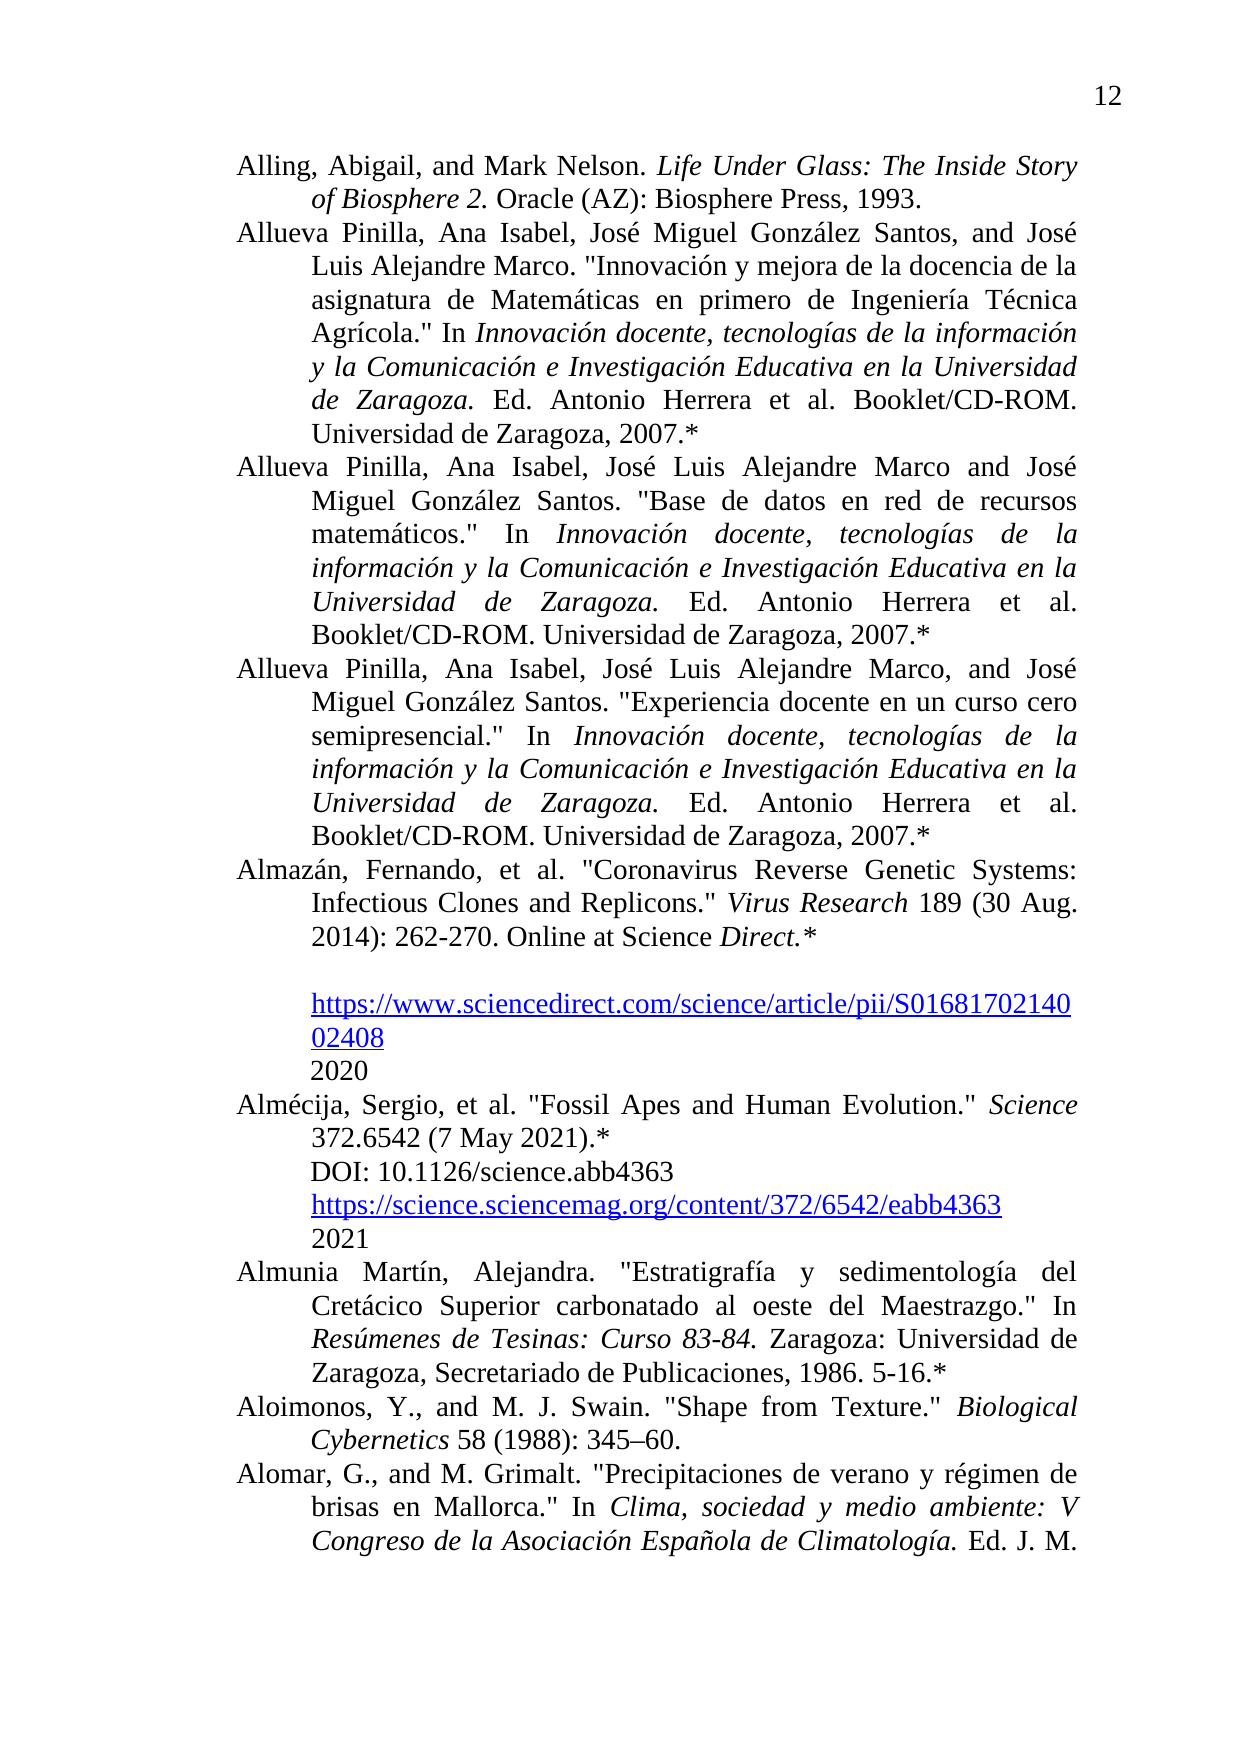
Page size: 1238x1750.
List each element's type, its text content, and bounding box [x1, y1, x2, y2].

text Aloimonos, Y., and M. J. Swain. "Shape from Texture." Biological Cybernetics 58 (1988): 345–60. [236, 1389, 1078, 1456]
text 2021 [236, 1221, 1078, 1254]
text Alling, Abigail, and Mark Nelson. Life Under Glass: The Inside Story of Biosphere 2. Oracle (AZ): Biosphere Press, 1993. [236, 148, 1078, 215]
text Almazán, Fernando, et al. "Coronavirus Reverse Genetic Systems: Infectious Clones and Replicons." Virus Research 189 (30 Aug. 2014): 262-270. Online at Science Direct.* [236, 852, 1078, 953]
text Almécija, Sergio, et al. "Fossil Apes and Human Evolution." Science 372.6542 (7 May 2021).* [236, 1087, 1078, 1154]
text 2020 [310, 1053, 1078, 1087]
text Allueva Pinilla, Ana Isabel, José Luis Alejandre Marco, and José Miguel González Santos. "Experiencia docente en un curso cero semipresencial." In Innovación docente, tecnologías de la información y la Comunicación e Investigación Educativa en la Universidad de Zaragoza. Ed. Antonio Herrera et al. Booklet/CD-ROM. Universidad de Zaragoza, 2007.* [236, 651, 1078, 852]
text https://science.sciencemag.org/content/372/6542/eabb4363 [236, 1187, 1078, 1221]
text Allueva Pinilla, Ana Isabel, José Miguel González Santos, and José Luis Alejandre Marco. "Innovación y mejora de la docencia de la asignatura de Matemáticas en primero de Ingeniería Técnica Agrícola." In Innovación docente, tecnologías de la información y la Comunicación e Investigación Educativa en la Universidad de Zaragoza. Ed. Antonio Herrera et al. Booklet/CD-ROM. Universidad de Zaragoza, 2007.* [236, 215, 1078, 449]
text Almunia Martín, Alejandra. "Estratigrafía y sedimentología del Cretácico Superior carbonatado al oeste del Maestrazgo." In Resúmenes de Tesinas: Curso 83-84. Zaragoza: Universidad de Zaragoza, Secretariado de Publicaciones, 1986. 5-16.* [236, 1254, 1078, 1389]
text https://www.sciencedirect.com/science/article/pii/S0168170214002408 [236, 953, 1078, 1053]
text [236, 1456, 1078, 1556]
text DOI: 10.1126/science.abb4363 [236, 1154, 1078, 1187]
text Allueva Pinilla, Ana Isabel, José Luis Alejandre Marco and José Miguel González Santos. "Base de datos en red de recursos matemáticos." In Innovación docente, tecnologías de la información y la Comunicación e Investigación Educativa en la Universidad de Zaragoza. Ed. Antonio Herrera et al. Booklet/CD-ROM. Universidad de Zaragoza, 2007.* [236, 449, 1078, 651]
